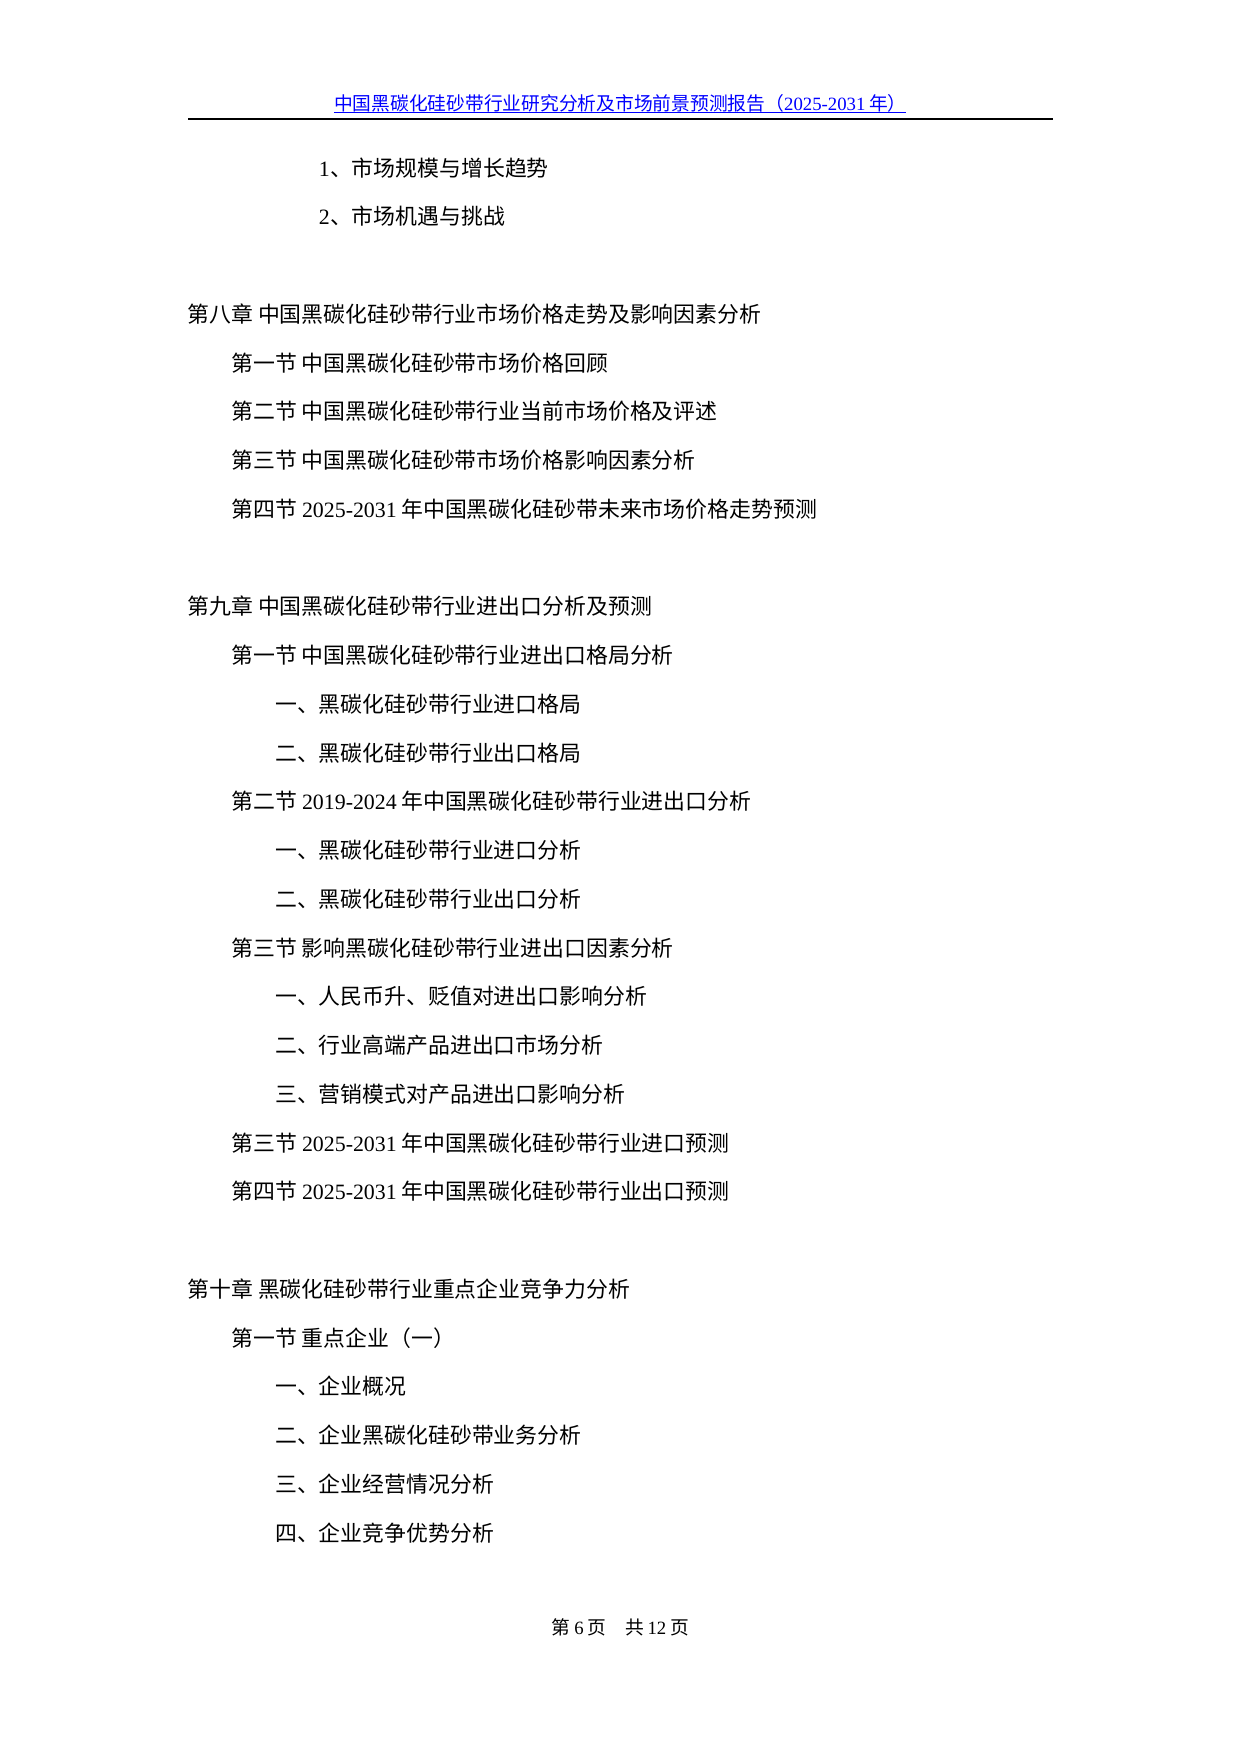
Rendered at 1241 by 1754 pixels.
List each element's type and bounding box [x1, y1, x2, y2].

text [187, 150, 1053, 1548]
